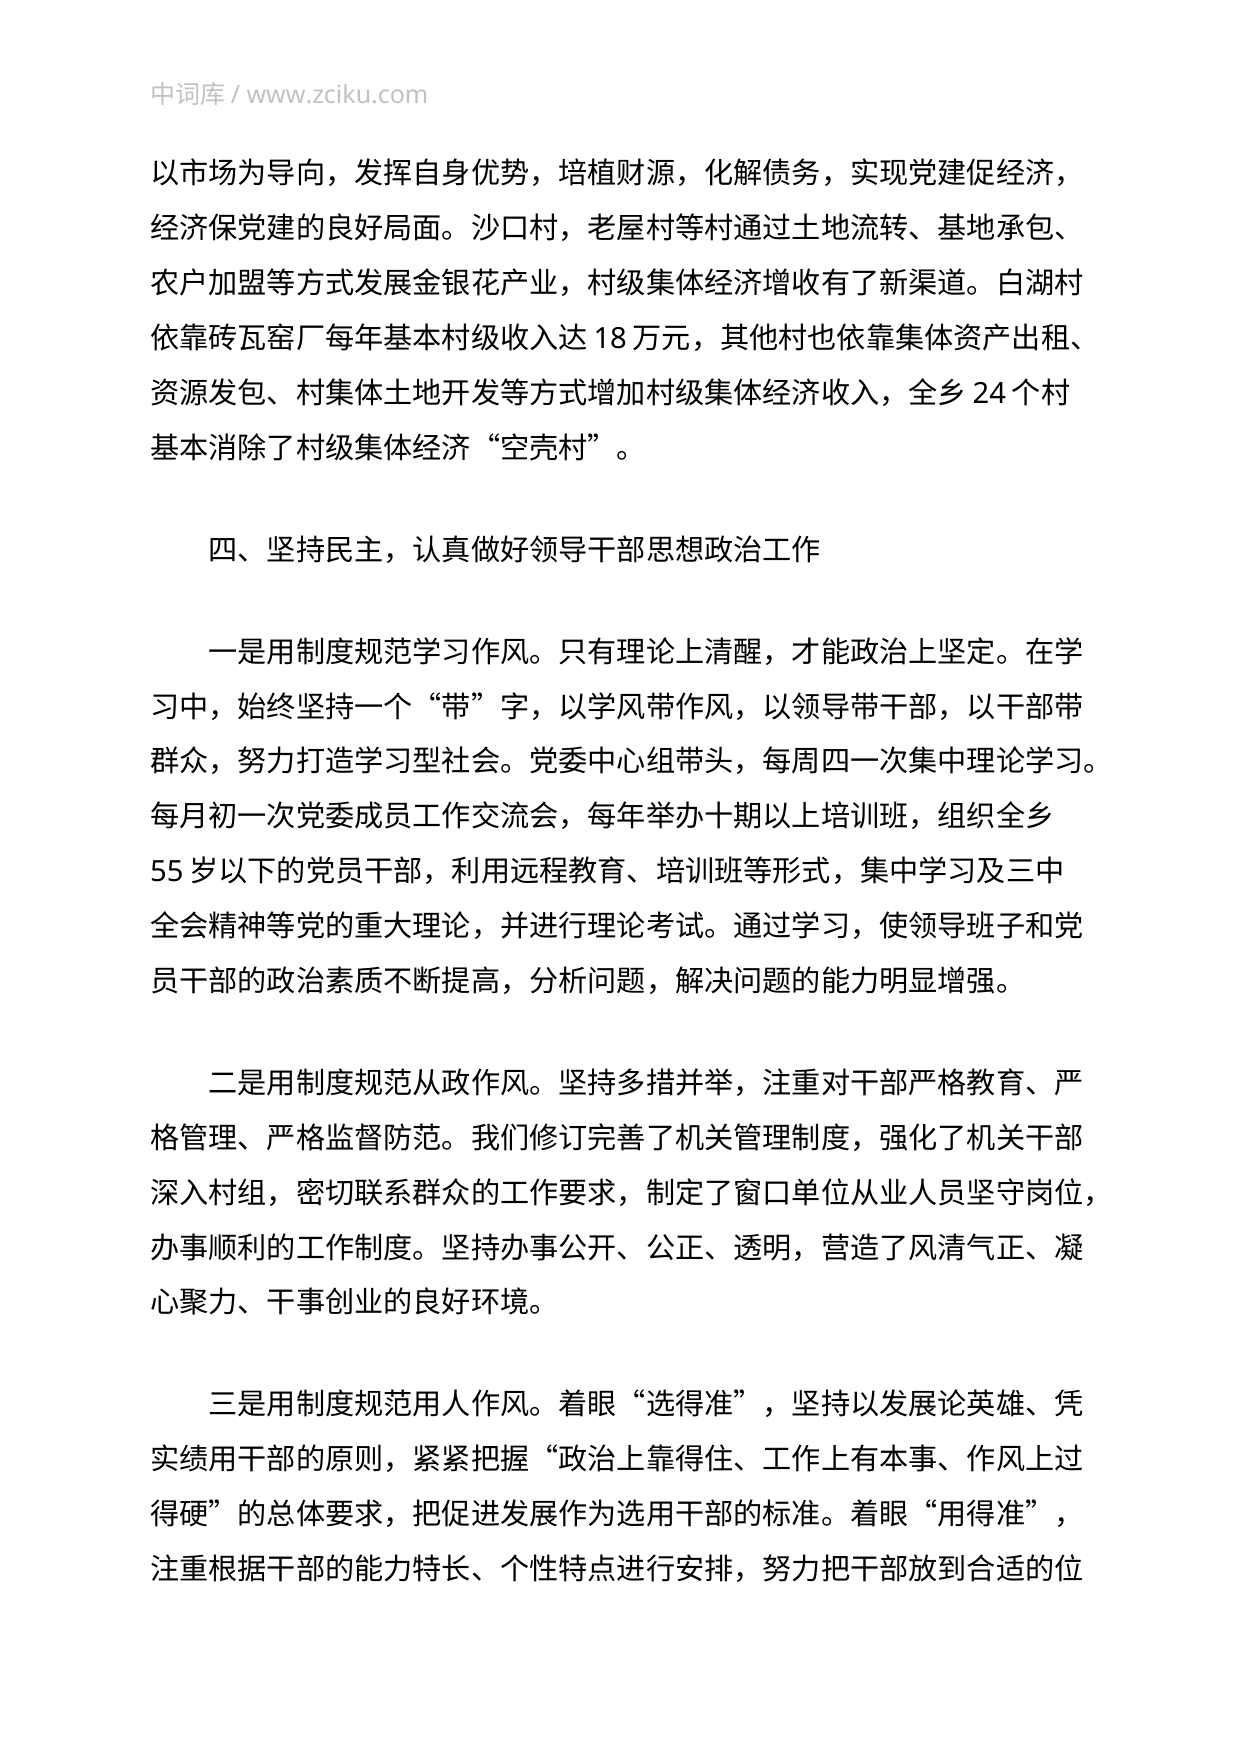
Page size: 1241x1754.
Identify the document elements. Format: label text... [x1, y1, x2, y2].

text 四、坚持民主，认真做好领导干部思想政治工作 [150, 526, 1090, 569]
text 二是用制度规范从政作风。坚持多措并举，注重对干部严格教育、严格管理、严格监督防范。我们修订完善了机关管理制度，强化了机关干部深入村组，密切联系群众的工作要求，制定了窗口单位从业人员坚守岗位，办事顺利的工作制度。坚持办事公开、公正、透明，营造了风清气正、凝心聚力、干事创业的良好环境。 [150, 1059, 1090, 1321]
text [150, 1381, 1090, 1588]
text 一是用制度规范学习作风。只有理论上清醒，才能政治上坚定。在学习中，始终坚持一个“带”字，以学风带作风，以领导带干部，以干部带群众，努力打造学习型社会。党委中心组带头，每周四一次集中理论学习。每月初一次党委成员工作交流会，每年举办十期以上培训班，组织全乡55岁以下的党员干部，利用远程教育、培训班等形式，集中学习及三中全会精神等党的重大理论，并进行理论考试。通过学习，使领导班子和党员干部的政治素质不断提高，分析问题，解决问题的能力明显增强。 [150, 628, 1090, 1000]
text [150, 150, 1090, 467]
